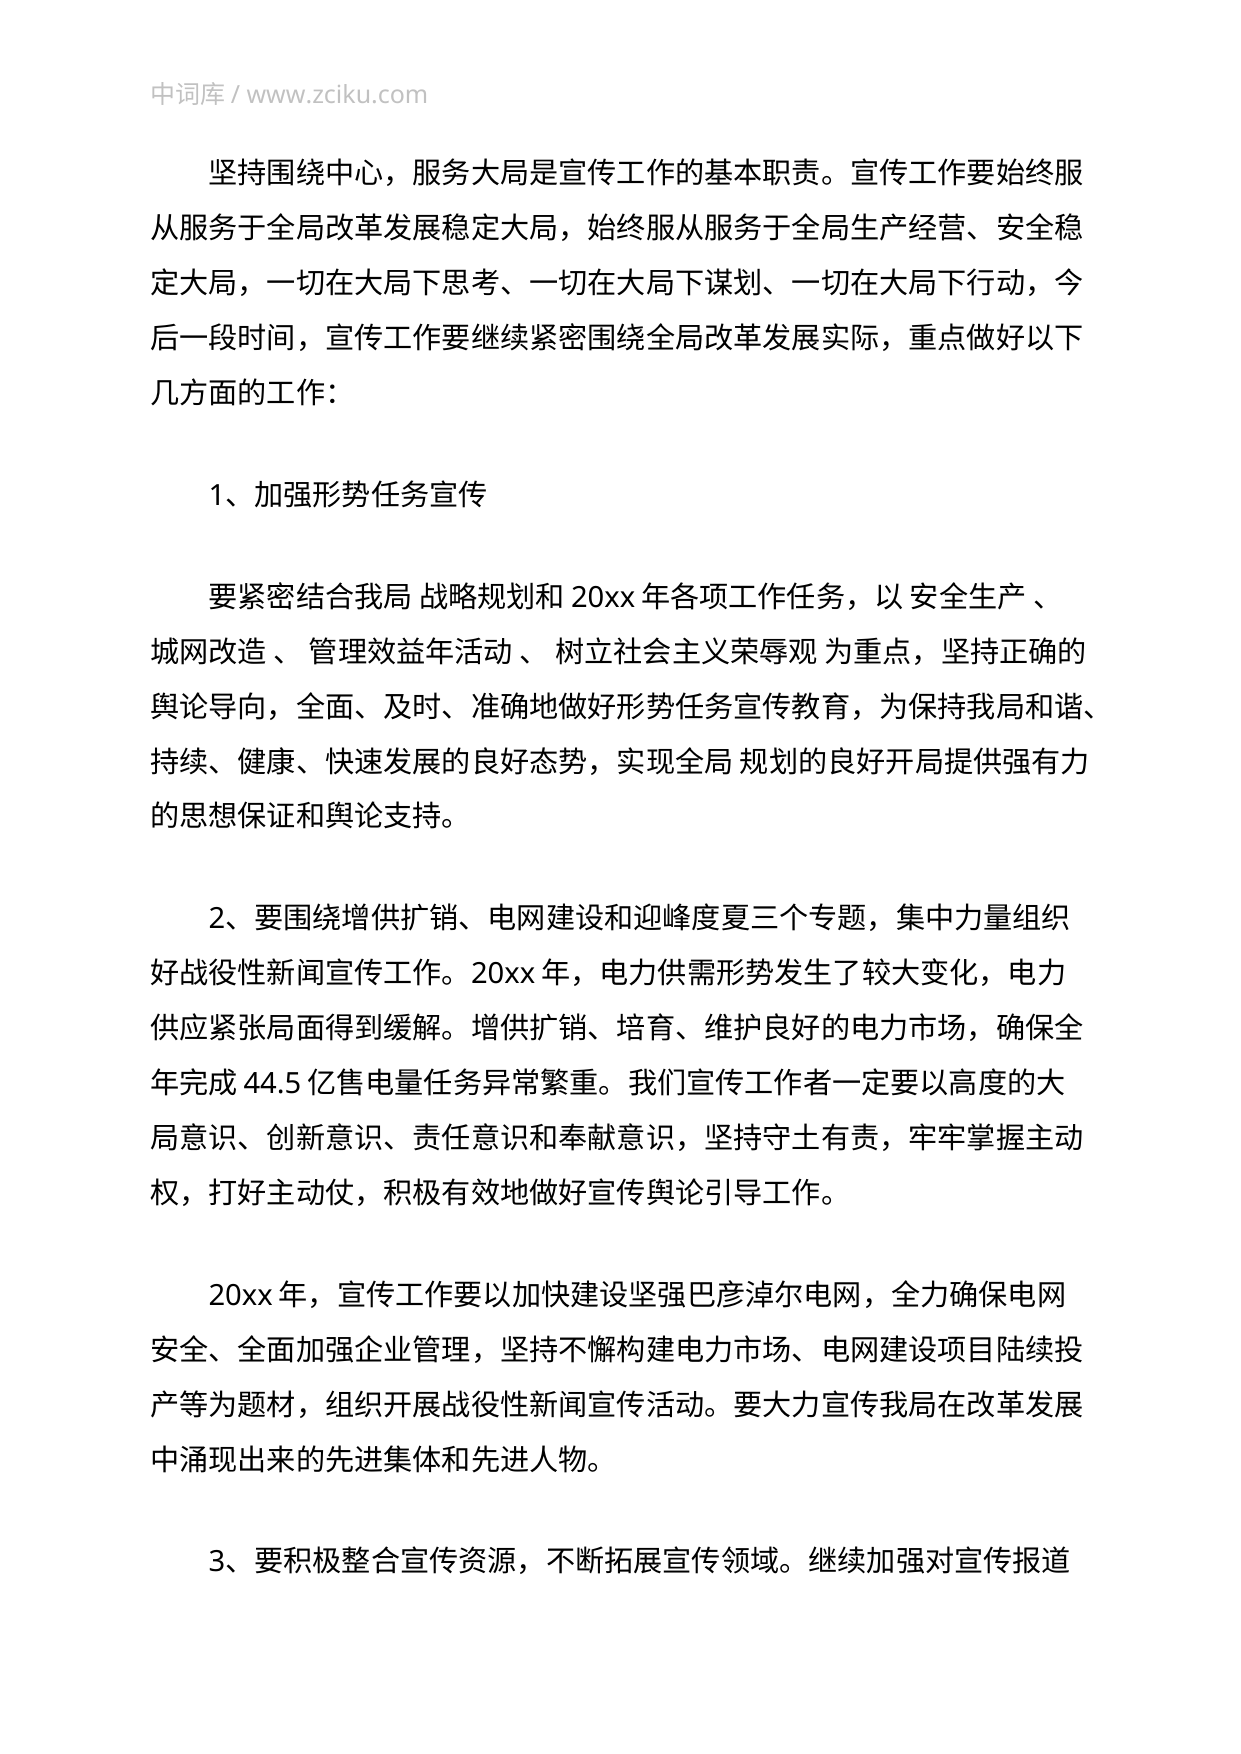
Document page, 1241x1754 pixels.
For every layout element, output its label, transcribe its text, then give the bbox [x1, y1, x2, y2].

text 要紧密结合我局 战略规划和20xx年各项工作任务，以 安全生产 、 城网改造 、 管理效益年活动 、 树立社会主义荣辱观 为重点，坚持正确的舆论导向，全面、及时、准确地做好形势任务宣传教育，为保持我局和谐、持续、健康、快速发展的良好态势，实现全局 规划的良好开局提供强有力的思想保证和舆论支持。 [150, 573, 1090, 835]
text 坚持围绕中心，服务大局是宣传工作的基本职责。宣传工作要始终服从服务于全局改革发展稳定大局，始终服从服务于全局生产经营、安全稳定大局，一切在大局下思考、一切在大局下谋划、一切在大局下行动，今后一段时间，宣传工作要继续紧密围绕全局改革发展实际，重点做好以下几方面的工作： [150, 150, 1090, 412]
text 2、要围绕增供扩销、电网建设和迎峰度夏三个专题，集中力量组织好战役性新闻宣传工作。20xx年，电力供需形势发生了较大变化，电力供应紧张局面得到缓解。增供扩销、培育、维护良好的电力市场，确保全年完成44.5亿售电量任务异常繁重。我们宣传工作者一定要以高度的大局意识、创新意识、责任意识和奉献意识，坚持守土有责，牢牢掌握主动权，打好主动仗，积极有效地做好宣传舆论引导工作。 [150, 895, 1090, 1212]
text 1、加强形势任务宣传 [150, 471, 1090, 514]
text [150, 1538, 1090, 1580]
text 20xx年，宣传工作要以加快建设坚强巴彦淖尔电网，全力确保电网安全、全面加强企业管理，坚持不懈构建电力市场、电网建设项目陆续投产等为题材，组织开展战役性新闻宣传活动。要大力宣传我局在改革发展中涌现出来的先进集体和先进人物。 [150, 1271, 1090, 1478]
